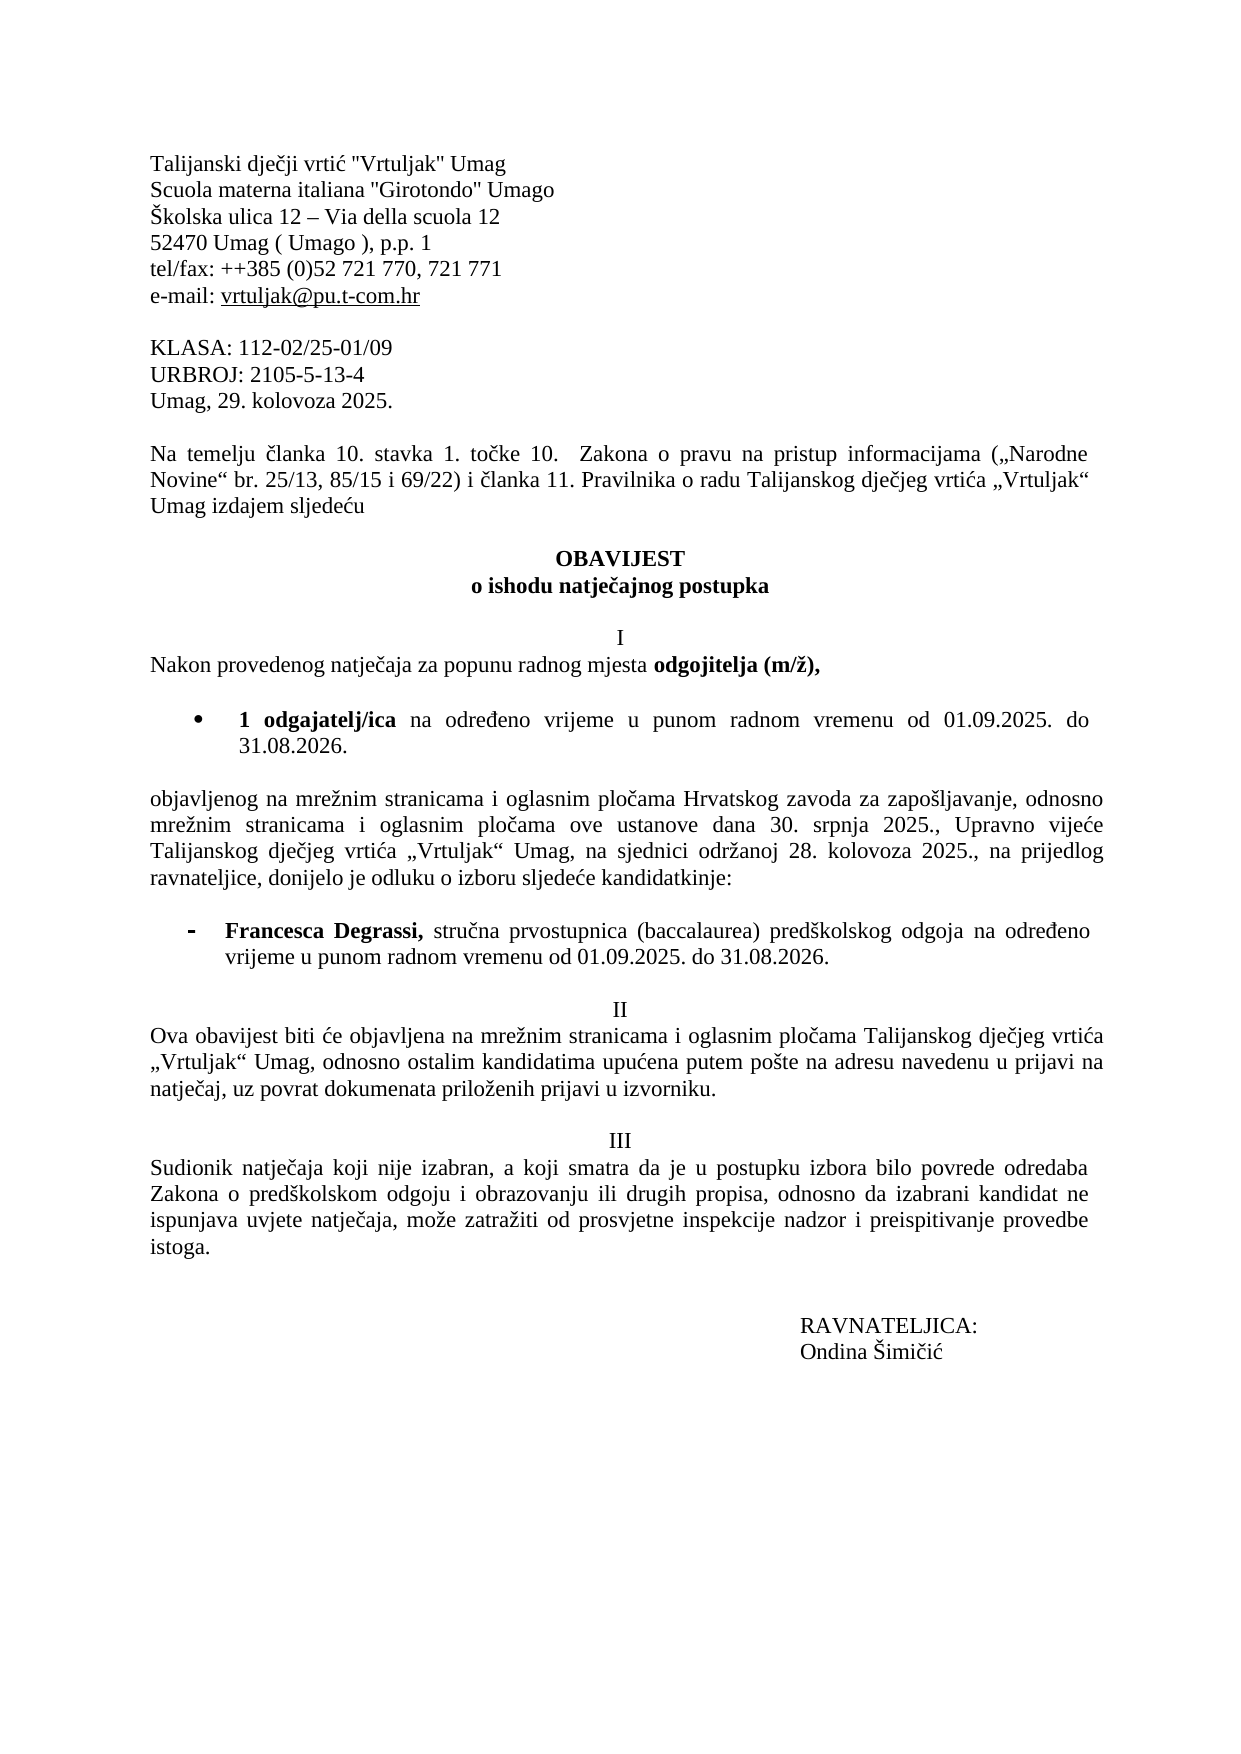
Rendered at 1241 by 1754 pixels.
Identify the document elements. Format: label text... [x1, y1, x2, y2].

text OBAVIJEST [150, 545, 1090, 572]
text o ishodu natječajnog postupka [150, 572, 1090, 598]
list 1 odgajatelj/ica na određeno vrijeme u punom radnom vremenu od 01.09.2025. do 31.08.2026. [194, 706, 1090, 758]
text KLASA: 112-02/25-01/09 [150, 334, 1090, 361]
text II [150, 996, 1090, 1022]
text III [150, 1127, 1090, 1154]
text URBROJ: 2105-5-13-4 [150, 361, 1090, 387]
text Na temelju članka 10. stavka 1. točke 10. Zakona o pravu na pristup informacijama („Narodne Novine“ br. 25/13, 85/15 i 69/22) i članka 11. Pravilnika o radu Talijanskog dječjeg vrtića „Vrtuljak“ Umag izdajem sljedeću [150, 440, 1090, 519]
text Nakon provedenog natječaja za popunu radnog mjesta odgojitelja (m/ž), [150, 651, 1090, 677]
text RAVNATELJICA: [725, 1312, 1090, 1338]
text Scuola materna italiana ''Girotondo'' Umago [150, 176, 1090, 203]
text Školska ulica 12 – Via della scuola 12 [150, 203, 1090, 229]
text objavljenog na mrežnim stranicama i oglasnim pločama Hrvatskog zavoda za zapošljavanje, odnosno mrežnim stranicama i oglasnim pločama ove ustanove dana 30. srpnja 2025., Upravno vijeće Talijanskog dječjeg vrtića „Vrtuljak“ Umag, na sjednici održanoj 28. kolovoza 2025., na prijedlog ravnateljice, donijelo je odluku o izboru sljedeće kandidatkinje: [150, 785, 1105, 890]
text I [150, 624, 1090, 651]
text Ova obavijest biti će objavljena na mrežnim stranicama i oglasnim pločama Talijanskog dječjeg vrtića „Vrtuljak“ Umag, odnosno ostalim kandidatima upućena putem pošte na adresu navedenu u prijavi na natječaj, uz povrat dokumenata priloženih prijavi u izvorniku. [150, 1022, 1105, 1101]
text Talijanski dječji vrtić ''Vrtuljak'' Umag [150, 150, 1090, 176]
text Sudionik natječaja koji nije izabran, a koji smatra da je u postupku izbora bilo povrede odredaba Zakona o predškolskom odgoju i obrazovanju ili drugih propisa, odnosno da izabrani kandidat ne ispunjava uvjete natječaja, može zatražiti od prosvjetne inspekcije nadzor i preispitivanje provedbe istoga. [150, 1154, 1090, 1259]
text tel/fax: ++385 (0)52 721 770, 721 771 [150, 255, 1090, 282]
text Ondina Šimičić [150, 1338, 1090, 1365]
list Francesca Degrassi, stručna prvostupnica (baccalaurea) predškolskog odgoja na određeno vrijeme u punom radnom vremenu od 01.09.2025. do 31.08.2026. [187, 917, 1090, 969]
text Umag, 29. kolovoza 2025. [150, 387, 1090, 413]
text 52470 Umag ( Umago ), p.p. 1 [150, 229, 1090, 255]
text e-mail: vrtuljak@pu.t-com.hr [150, 282, 1090, 308]
